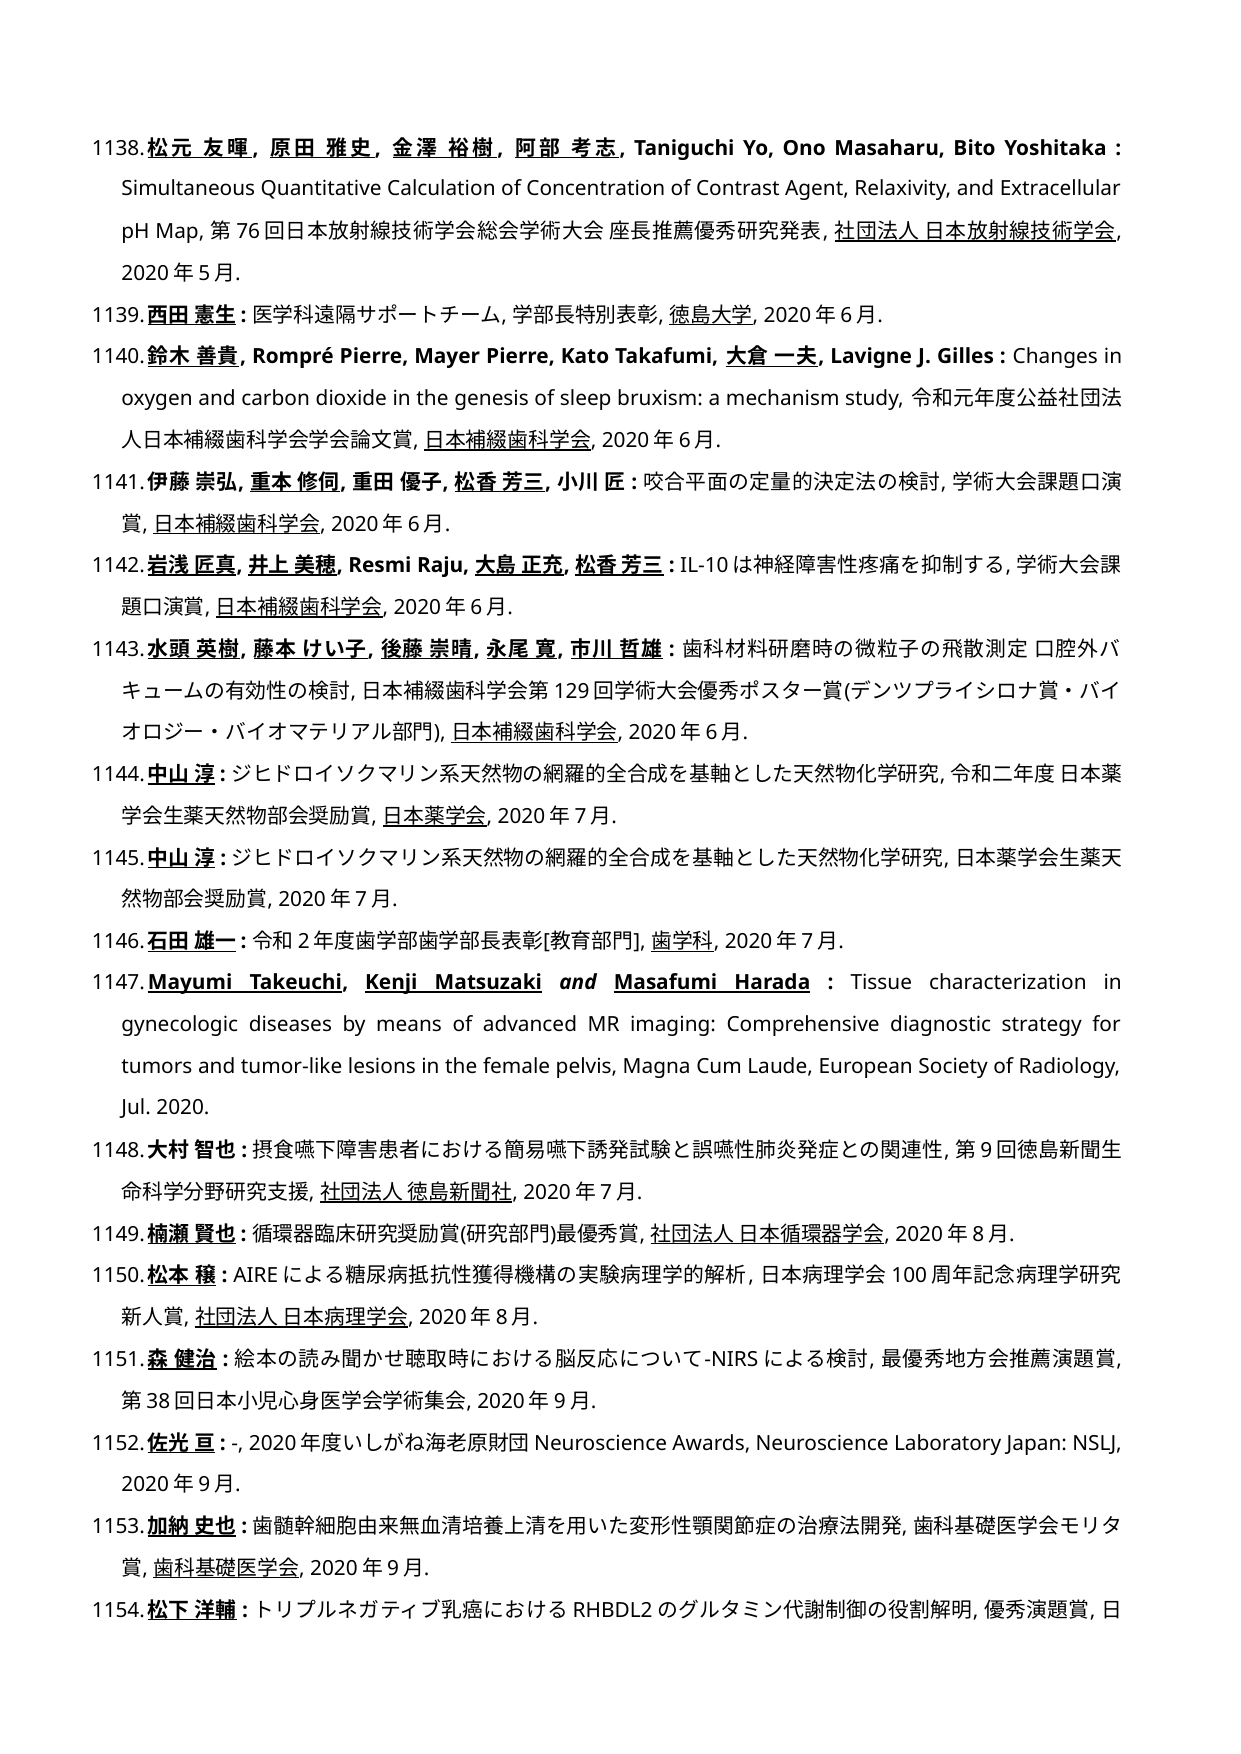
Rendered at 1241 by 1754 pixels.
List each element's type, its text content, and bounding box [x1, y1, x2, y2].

list 西田 憲生 : 医学科遠隔サポートチーム, 学部長特別表彰, 徳島大学, 2020年6月. [92, 292, 1122, 334]
list 佐光 亘 : -, 2020年度いしがね海老原財団Neuroscience Awards, Neuroscience Laboratory Japan: NSLJ, 2020年9月. [92, 1420, 1122, 1503]
list 森 健治 : 絵本の読み聞かせ聴取時における脳反応について-NIRSによる検討, 最優秀地方会推薦演題賞, 第38回日本小児心身医学会学術集会, 2020年9月. [92, 1336, 1122, 1420]
list 伊藤 崇弘, 重本 修伺, 重田 優子, 松香 芳三, 小川 匠 : 咬合平面の定量的決定法の検討, 学術大会課題口演賞, 日本補綴歯科学会, 2020年6月. [92, 459, 1122, 543]
list 楠瀬 賢也 : 循環器臨床研究奨励賞(研究部門)最優秀賞, 社団法人 日本循環器学会, 2020年8月. [92, 1211, 1122, 1253]
list 中山 淳 : ジヒドロイソクマリン系天然物の網羅的全合成を基軸とした天然物化学研究, 日本薬学会生薬天然物部会奨励賞, 2020年7月. [92, 835, 1122, 919]
list 松本 穣 : AIREによる糖尿病抵抗性獲得機構の実験病理学的解析, 日本病理学会100周年記念病理学研究新人賞, 社団法人 日本病理学会, 2020年8月. [92, 1253, 1122, 1336]
list 水頭 英樹, 藤本 けい子, 後藤 崇晴, 永尾 寛, 市川 哲雄 : 歯科材料研磨時の微粒子の飛散測定 口腔外バキュームの有効性の検討, 日本補綴歯科学会第129回学術大会優秀ポスター賞(デンツプライシロナ賞・バイオロジー・バイオマテリアル部門), 日本補綴歯科学会, 2020年6月. [92, 626, 1122, 752]
list 石田 雄一 : 令和2年度歯学部歯学部長表彰[教育部門], 歯学科, 2020年7月. [92, 919, 1122, 961]
list Mayumi Takeuchi, Kenji Matsuzaki and Masafumi Harada : Tissue characterization in gynecologic diseases by means of advanced MR imaging: Comprehensive diagnostic strategy for tumors and tumor-like lesions in the female pelvis, Magna Cum Laude, European Society of Radiology, Jul. 2020. [92, 961, 1122, 1128]
list 松元 友暉, 原田 雅史, 金澤 裕樹, 阿部 考志, Taniguchi Yo, Ono Masaharu, Bito Yoshitaka : Simultaneous Quantitative Calculation of Concentration of Contrast Agent, Relaxivity, and Extracellular pH Map, 第76回日本放射線技術学会総会学術大会 座長推薦優秀研究発表, 社団法人 日本放射線技術学会, 2020年5月. [92, 125, 1122, 292]
list 中山 淳 : ジヒドロイソクマリン系天然物の網羅的全合成を基軸とした天然物化学研究, 令和二年度 日本薬学会生薬天然物部会奨励賞, 日本薬学会, 2020年7月. [92, 752, 1122, 835]
list 岩浅 匠真, 井上 美穂, Resmi Raju, 大島 正充, 松香 芳三 : IL-10は神経障害性疼痛を抑制する, 学術大会課題口演賞, 日本補綴歯科学会, 2020年6月. [92, 543, 1122, 626]
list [92, 1587, 1122, 1629]
list 大村 智也 : 摂食嚥下障害患者における簡易嚥下誘発試験と誤嚥性肺炎発症との関連性, 第9回徳島新聞生命科学分野研究支援, 社団法人 徳島新聞社, 2020年7月. [92, 1128, 1122, 1211]
list 鈴木 善貴, Rompré Pierre, Mayer Pierre, Kato Takafumi, 大倉 一夫, Lavigne J. Gilles : Changes in oxygen and carbon dioxide in the genesis of sleep bruxism: a mechanism study, 令和元年度公益社団法人日本補綴歯科学会学会論文賞, 日本補綴歯科学会, 2020年6月. [92, 334, 1122, 459]
list 加納 史也 : 歯髄幹細胞由来無血清培養上清を用いた変形性顎関節症の治療法開発, 歯科基礎医学会モリタ賞, 歯科基礎医学会, 2020年9月. [92, 1503, 1122, 1587]
